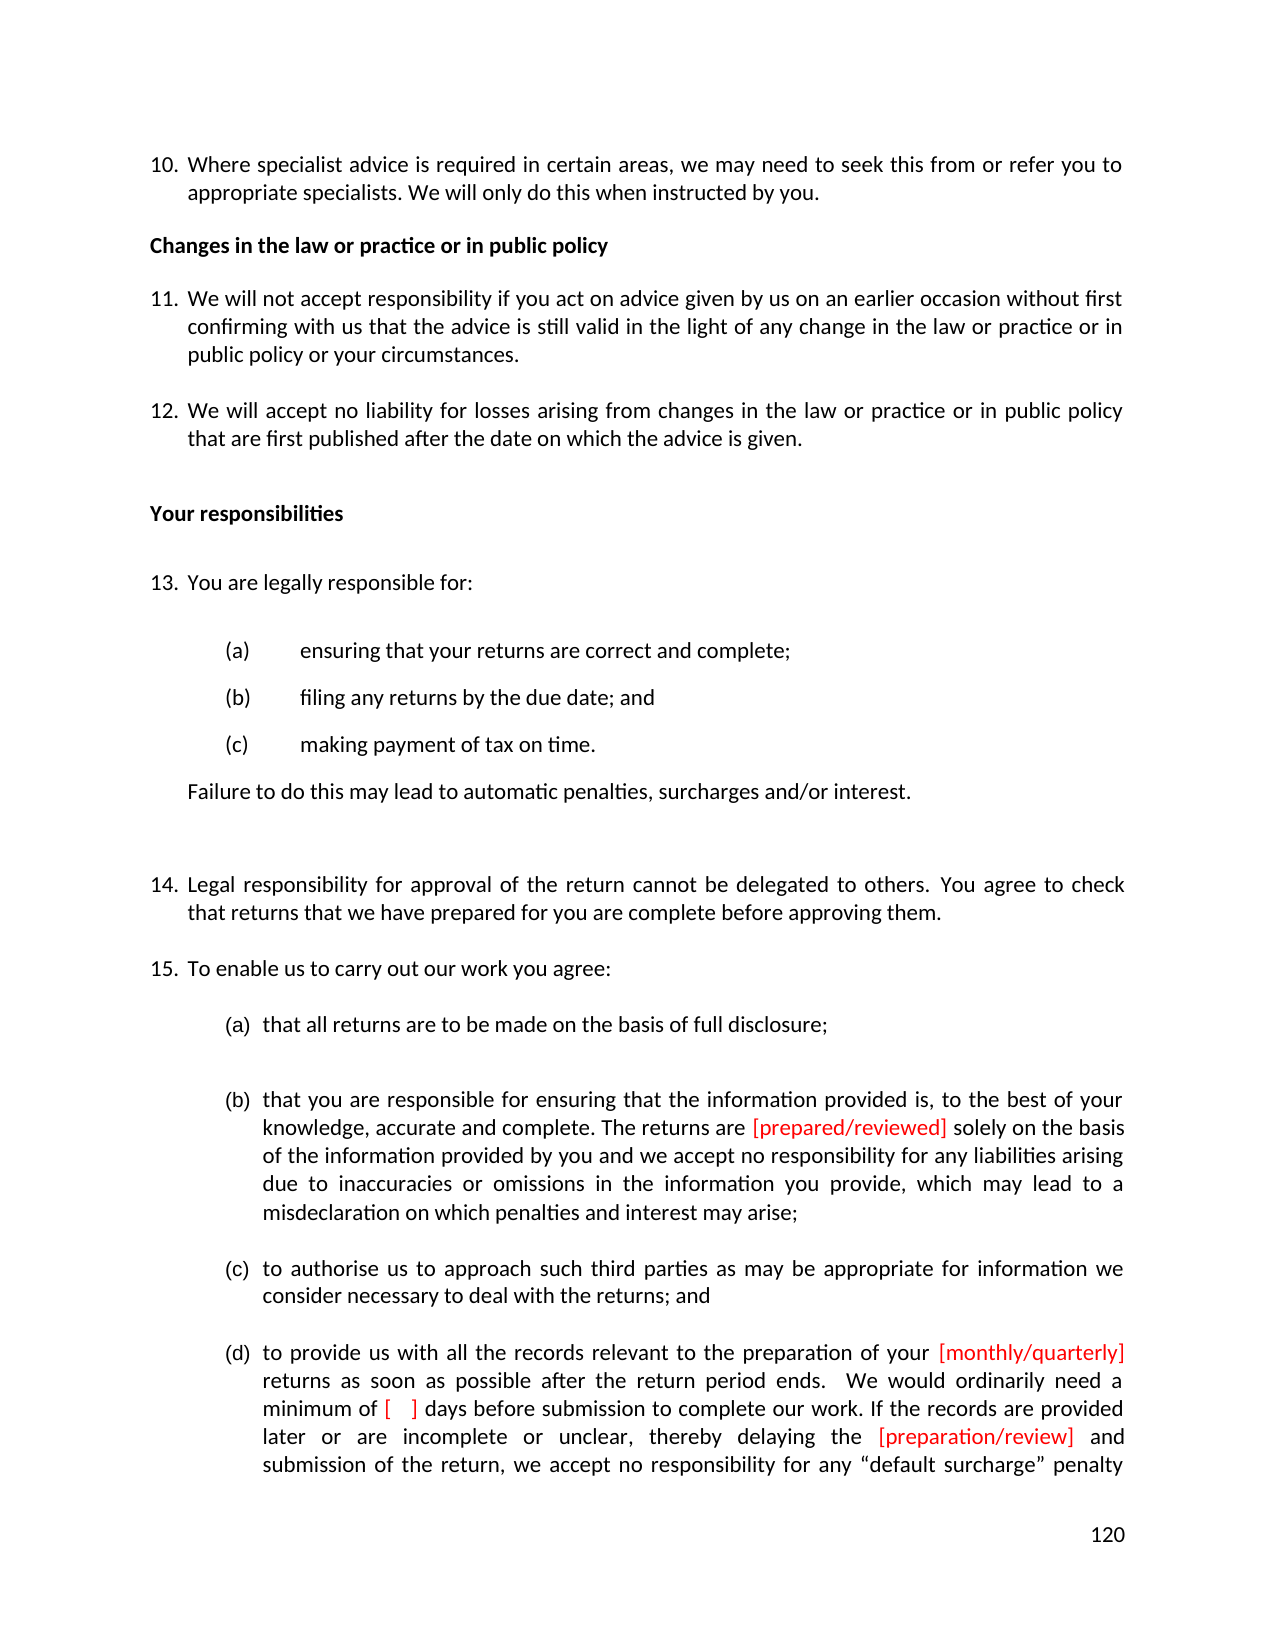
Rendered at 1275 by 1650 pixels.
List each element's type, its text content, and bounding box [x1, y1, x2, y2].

list that you are responsible for ensuring that the information provided is, to the best of your knowledge, accurate and complete. The returns are [prepared/reviewed] solely on the basis of the information provided by you and we accept no responsibility for any liabilities arising due to inaccuracies or omissions in the information you provide, which may lead to a misdeclaration on which penalties and interest may arise; [225, 1086, 1125, 1226]
list that all returns are to be made on the basis of full disclosure; [225, 1011, 1125, 1039]
list To enable us to carry out our work you agree: [150, 954, 1125, 983]
text (c) making payment of tax on time. [225, 730, 1125, 758]
list Where specialist advice is required in certain areas, we may need to seek this from or refer you to appropriate specialists. We will only do this when instructed by you. [150, 150, 1125, 206]
text Changes in the law or practice or in public policy [150, 231, 1125, 259]
list to authorise us to approach such third parties as may be appropriate for information we consider necessary to deal with the returns; and [225, 1254, 1125, 1310]
list We will not accept responsibility if you act on advice given by us on an earlier occasion without first confirming with us that the advice is still valid in the light of any change in the law or practice or in public policy or your circumstances. [150, 284, 1125, 368]
list We will accept no liability for losses arising from changes in the law or practice or in public policy that are first published after the date on which the advice is given. [150, 396, 1125, 452]
list Legal responsibility for approval of the return cannot be delegated to others. You agree to check that returns that we have prepared for you are complete before approving them. [150, 871, 1125, 927]
text (a) ensuring that your returns are correct and complete; [225, 636, 1125, 664]
text Your responsibilities [150, 499, 1125, 527]
list You are legally responsible for: [150, 568, 1125, 596]
text (b) filing any returns by the due date; and [225, 683, 1125, 711]
text Failure to do this may lead to automatic penalties, surcharges and/or interest. [187, 777, 1125, 805]
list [225, 1338, 1125, 1478]
